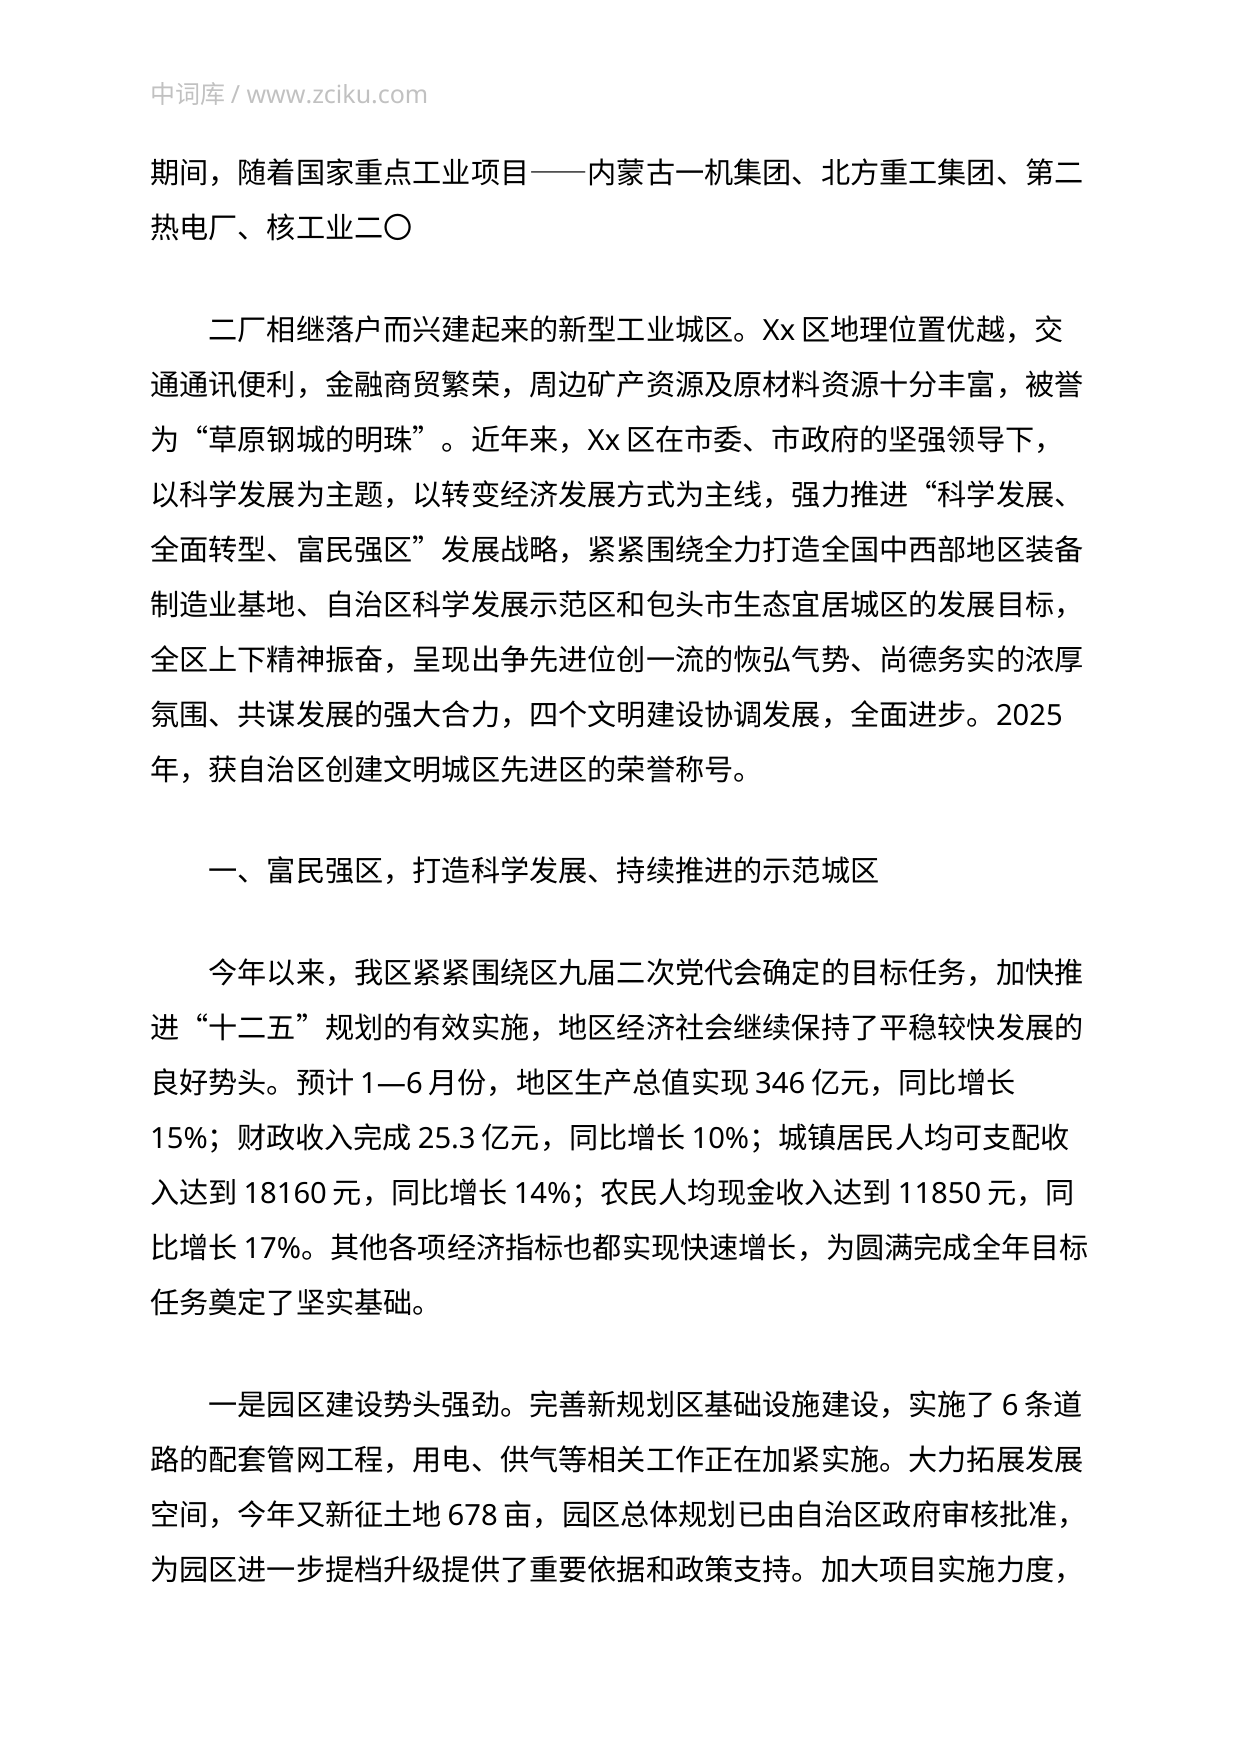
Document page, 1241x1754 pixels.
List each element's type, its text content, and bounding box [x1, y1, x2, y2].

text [150, 150, 1090, 247]
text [150, 1381, 1090, 1588]
text 二厂相继落户而兴建起来的新型工业城区。Xx区地理位置优越，交通通讯便利，金融商贸繁荣，周边矿产资源及原材料资源十分丰富，被誉为“草原钢城的明珠”。近年来，Xx区在市委、市政府的坚强领导下，以科学发展为主题，以转变经济发展方式为主线，强力推进“科学发展、全面转型、富民强区”发展战略，紧紧围绕全力打造全国中西部地区装备制造业基地、自治区科学发展示范区和包头市生态宜居城区的发展目标，全区上下精神振奋，呈现出争先进位创一流的恢弘气势、尚德务实的浓厚氛围、共谋发展的强大合力，四个文明建设协调发展，全面进步。2025年，获自治区创建文明城区先进区的荣誉称号。 [150, 307, 1090, 788]
text 今年以来，我区紧紧围绕区九届二次党代会确定的目标任务，加快推进“十二五”规划的有效实施，地区经济社会继续保持了平稳较快发展的良好势头。预计1—6月份，地区生产总值实现346亿元，同比增长15%；财政收入完成25.3亿元，同比增长10%；城镇居民人均可支配收入达到18160元，同比增长14%；农民人均现金收入达到11850元，同比增长17%。其他各项经济指标也都实现快速增长，为圆满完成全年目标任务奠定了坚实基础。 [150, 950, 1090, 1322]
text 一、富民强区，打造科学发展、持续推进的示范城区 [150, 848, 1090, 890]
